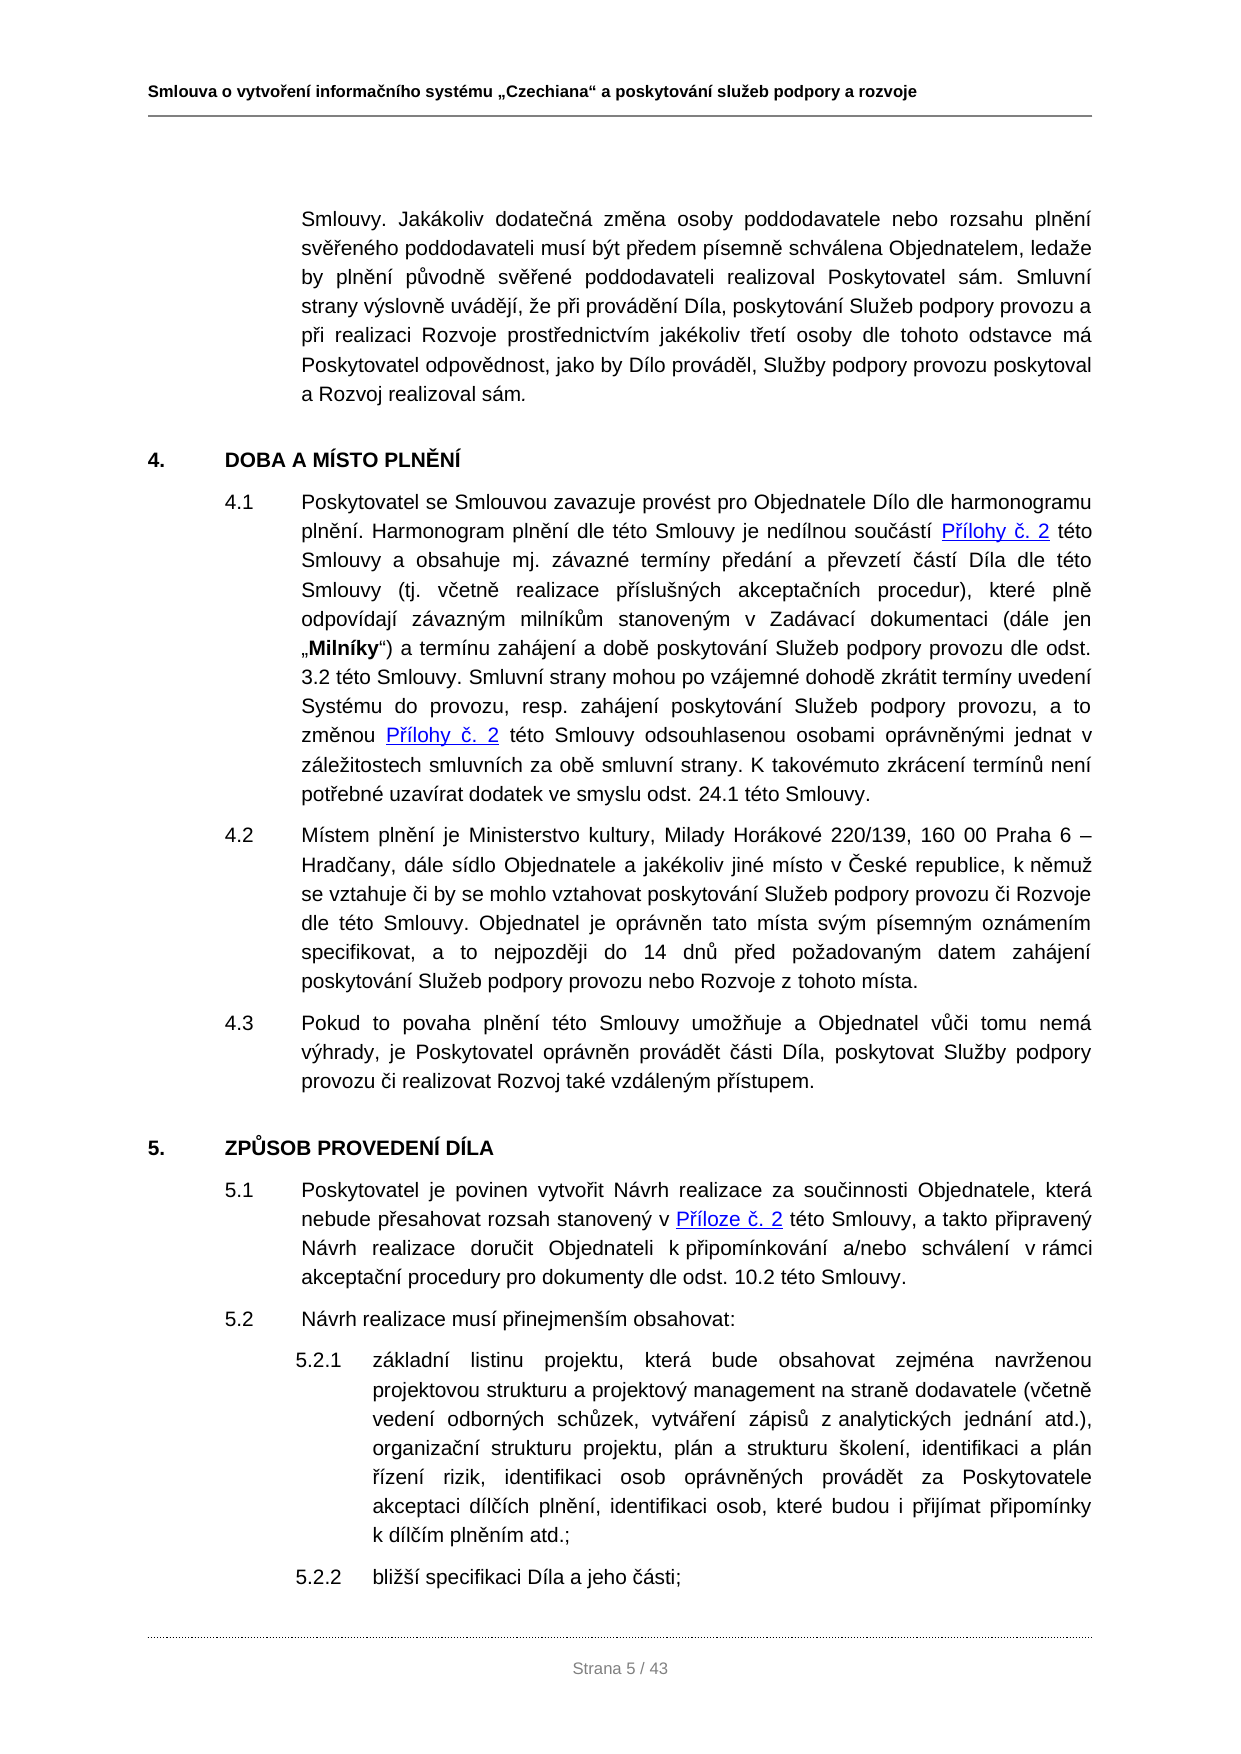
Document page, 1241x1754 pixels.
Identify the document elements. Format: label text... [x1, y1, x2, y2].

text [224, 203, 1092, 407]
text Poskytovatel se Smlouvou zavazuje provést pro Objednatele Dílo dle harmonogramu plnění. Harmonogram plnění dle této Smlouvy je nedílnou součástí Přílohy č. 2 této Smlouvy a obsahuje mj. závazné termíny předání a převzetí částí Díla dle této Smlouvy (tj. včetně realizace příslušných akceptačních procedur), které plně odpovídají závazným milníkům stanoveným v Zadávací dokumentaci (dále jen „Milníky“) a termínu zahájení a době poskytování Služeb podpory provozu dle odst. 3.2 této Smlouvy. Smluvní strany mohou po vzájemné dohodě zkrátit termíny uvedení Systému do provozu, resp. zahájení poskytování Služeb podpory provozu, a to změnou Přílohy č. 2 této Smlouvy odsouhlasenou osobami oprávněnými jednat v záležitostech smluvních za obě smluvní strany. K takovémuto zkrácení termínů není potřebné uzavírat dodatek ve smyslu odst. 24.1 této Smlouvy. [224, 486, 1092, 807]
list základní listinu projektu, která bude obsahovat zejména navrženou projektovou strukturu a projektový management na straně dodavatele (včetně vedení odborných schůzek, vytváření zápisů z analytických jednání atd.), organizační strukturu projektu, plán a strukturu školení, identifikaci a plán řízení rizik, identifikaci osob oprávněných provádět za Poskytovatele akceptaci dílčích plnění, identifikaci osob, které budou i přijímat připomínky k dílčím plněním atd.; [295, 1344, 1092, 1549]
list bližší specifikaci Díla a jeho části; [295, 1561, 1092, 1590]
text DOBA A MÍSTO PLNĚNÍ [148, 444, 1092, 474]
text Pokud to povaha plnění této Smlouvy umožňuje a Objednatel vůči tomu nemá výhrady, je Poskytovatel oprávněn provádět části Díla, poskytovat Služby podpory provozu či realizovat Rozvoj také vzdáleným přístupem. [224, 1007, 1092, 1094]
text Poskytovatel je povinen vytvořit Návrh realizace za součinnosti Objednatele, která nebude přesahovat rozsah stanovený v Příloze č. 2 této Smlouvy, a takto připravený Návrh realizace doručit Objednateli k připomínkování a/nebo schválení v rámci akceptační procedury pro dokumenty dle odst. 10.2 této Smlouvy. [224, 1174, 1092, 1290]
text Místem plnění je Ministerstvo kultury, Milady Horákové 220/139, 160 00 Praha 6 – Hradčany, dále sídlo Objednatele a jakékoliv jiné místo v České republice, k němuž se vztahuje či by se mohlo vztahovat poskytování Služeb podpory provozu či Rozvoje dle této Smlouvy. Objednatel je oprávněn tato místa svým písemným oznámením specifikovat, a to nejpozději do 14 dnů před požadovaným datem zahájení poskytování Služeb podpory provozu nebo Rozvoje z tohoto místa. [224, 819, 1092, 994]
text ZPŮSOB PROVEDENÍ DÍLA [148, 1132, 1092, 1161]
text Návrh realizace musí přinejmenším obsahovat: [224, 1303, 1092, 1332]
